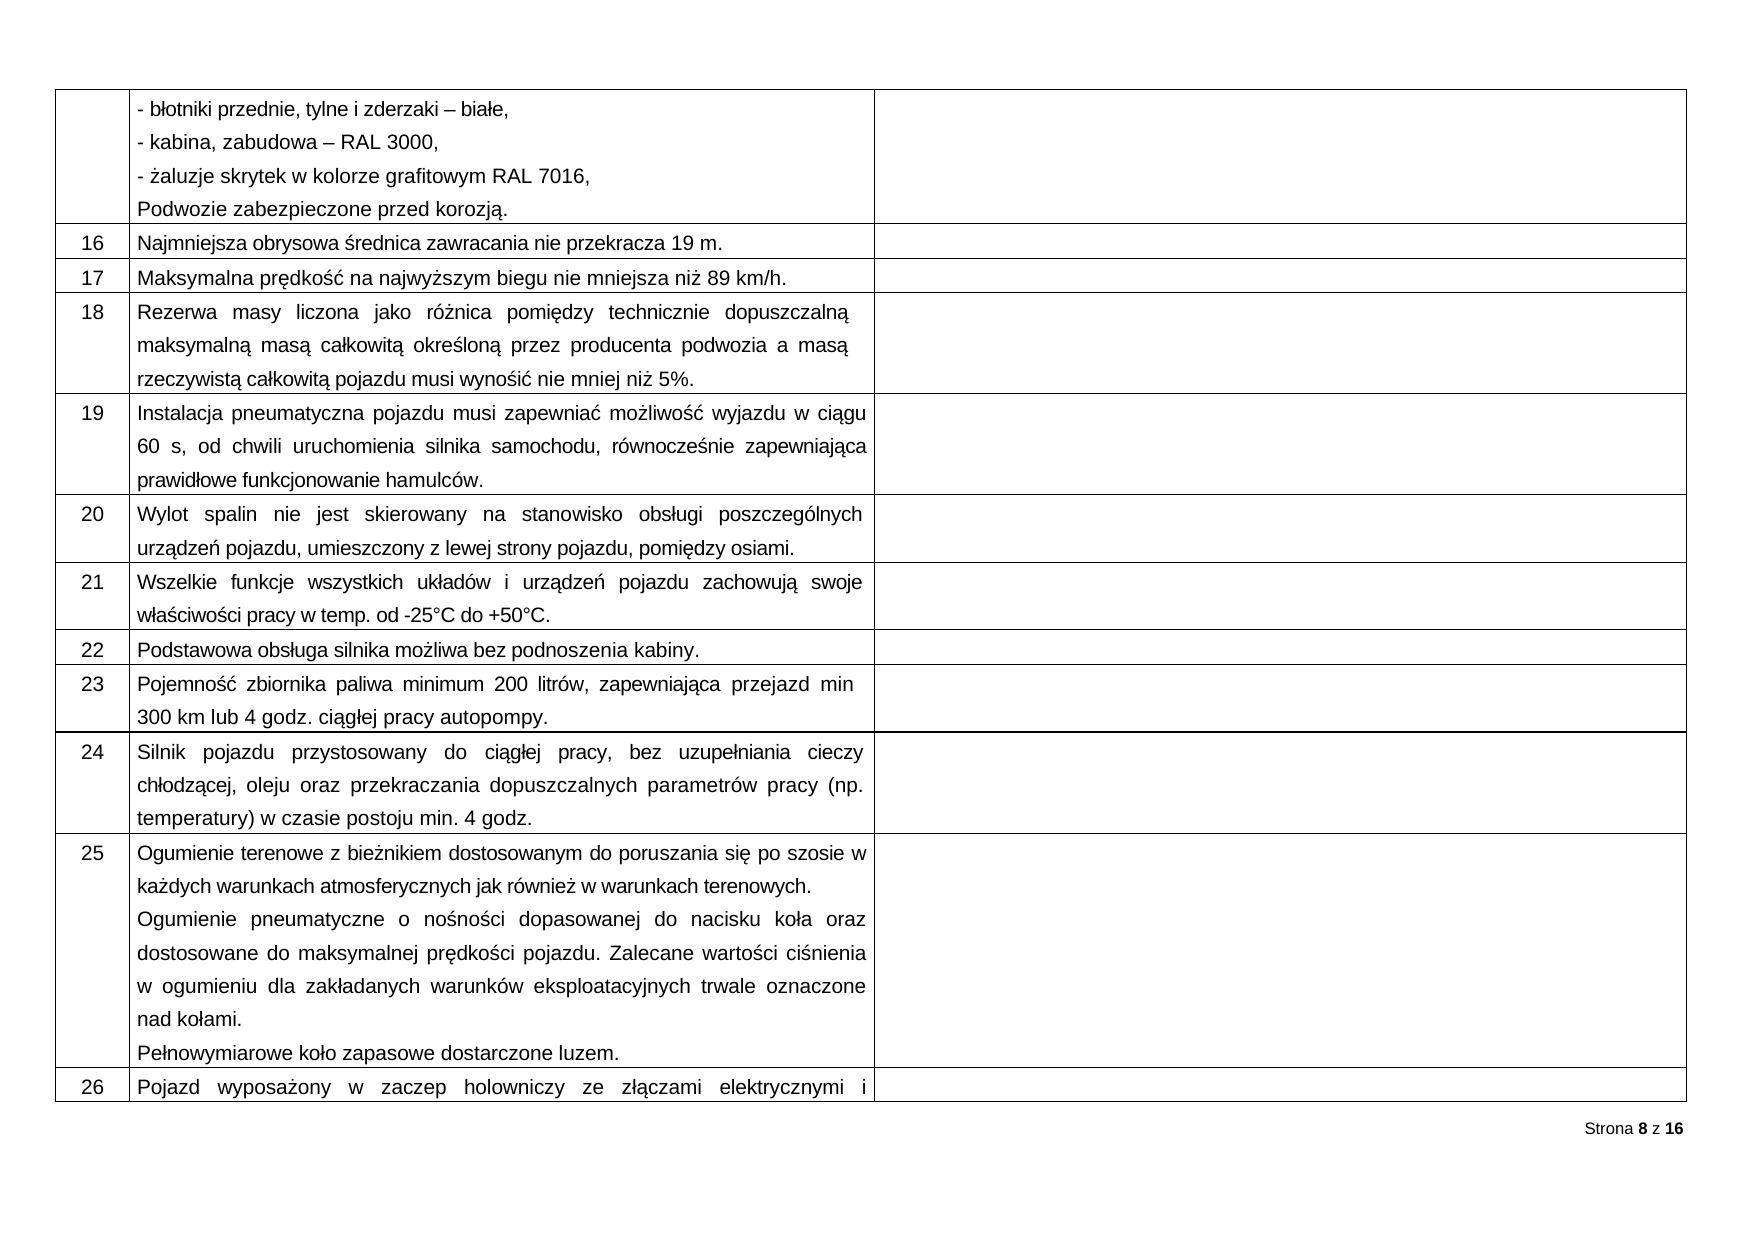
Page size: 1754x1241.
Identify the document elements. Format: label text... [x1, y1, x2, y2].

table_cell 24 [56, 733, 129, 832]
table_cell [875, 563, 1686, 629]
table_cell [1675, 630, 1686, 664]
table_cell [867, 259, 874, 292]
table_cell [875, 665, 1686, 731]
table_cell 15 [56, 90, 129, 223]
table_cell [875, 733, 1686, 832]
table_cell 18 [56, 293, 129, 393]
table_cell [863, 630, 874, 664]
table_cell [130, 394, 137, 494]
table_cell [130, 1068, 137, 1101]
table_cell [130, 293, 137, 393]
table_cell [875, 1068, 882, 1101]
table_cell [875, 293, 1686, 393]
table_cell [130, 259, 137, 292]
table_cell [875, 224, 882, 257]
table_cell [875, 834, 1686, 1067]
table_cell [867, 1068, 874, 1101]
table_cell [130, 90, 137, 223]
table_cell 19 [56, 394, 129, 494]
table_cell [875, 630, 882, 664]
table_cell 25 [56, 834, 129, 1067]
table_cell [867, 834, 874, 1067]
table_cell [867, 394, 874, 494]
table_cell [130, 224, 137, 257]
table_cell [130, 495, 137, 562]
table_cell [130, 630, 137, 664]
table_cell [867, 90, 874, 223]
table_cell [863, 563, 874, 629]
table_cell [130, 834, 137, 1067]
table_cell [875, 90, 1686, 223]
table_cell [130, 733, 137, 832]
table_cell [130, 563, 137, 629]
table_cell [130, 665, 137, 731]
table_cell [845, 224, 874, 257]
table_cell [1679, 1068, 1686, 1101]
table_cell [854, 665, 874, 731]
table_cell 21 [56, 563, 129, 629]
table_cell [875, 394, 1686, 494]
table_cell 23 [56, 665, 129, 731]
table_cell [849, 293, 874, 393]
table_cell [1679, 259, 1686, 292]
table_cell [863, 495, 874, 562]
table_cell [875, 259, 882, 292]
table_cell [875, 495, 1686, 562]
table_cell [1657, 224, 1686, 257]
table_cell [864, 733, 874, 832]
table_cell 20 [56, 495, 129, 562]
